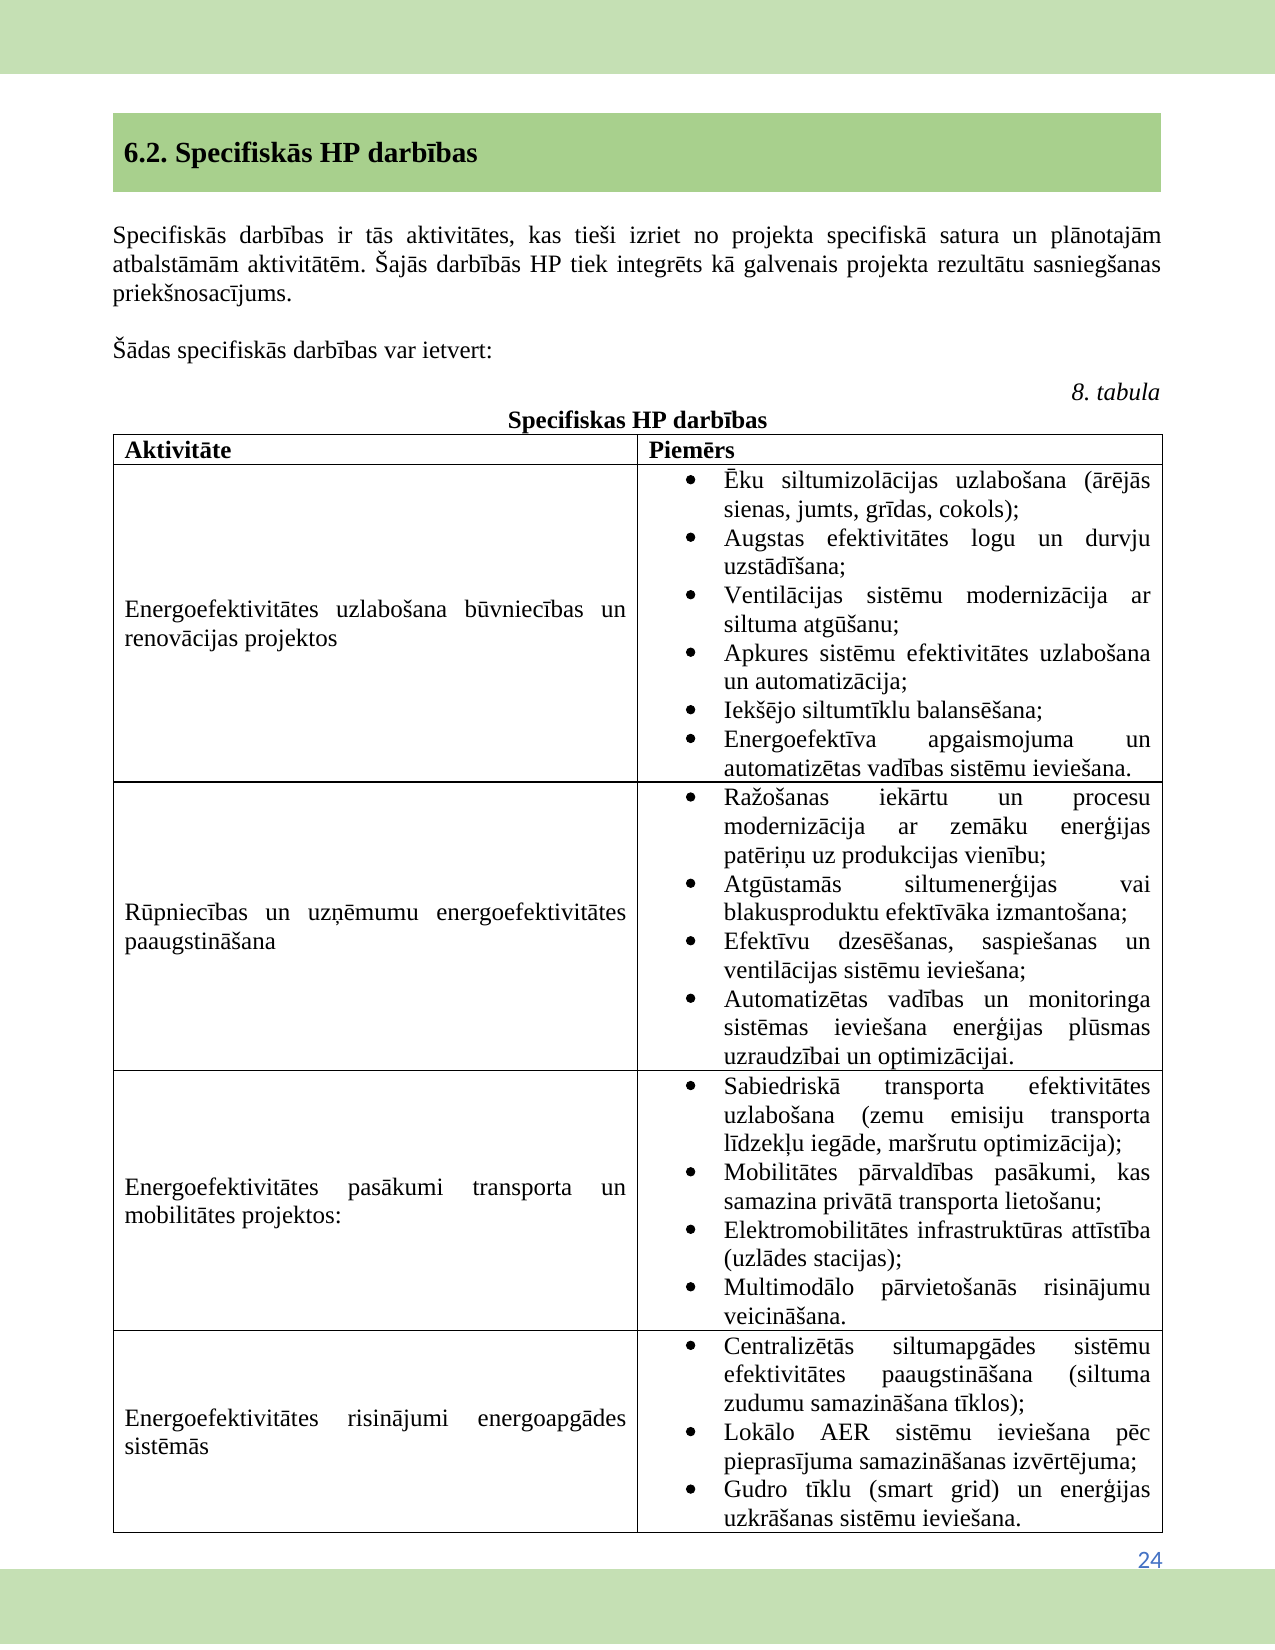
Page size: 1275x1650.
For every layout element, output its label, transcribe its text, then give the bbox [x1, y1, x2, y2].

table_header 6.2. Specifiskās HP darbības [113, 113, 1161, 192]
text Specifiskās darbības ir tās aktivitātes, kas tieši izriet no projekta specifiskā satura un plānotajām atbalstāmām aktivitātēm. Šajās darbībās HP tiek integrēts kā galvenais projekta rezultātu sasniegšanas priekšnosacījums. [112, 221, 1162, 307]
table_cell Energoefektivitātes uzlabošana būvniecības un renovācijas projektos [114, 465, 637, 781]
table_cell Sabiedriskā transporta efektivitātes uzlabošana (zemu emisiju transporta līdzekļu iegāde, maršrutu optimizācija); Mobilitātes pārvaldības pasākumi, kas samazina privātā transporta lietošanu; Elektromobilitātes infrastruktūras attīstība (uzlādes stacijas); Multimodālo pārvietošanās risinājumu veicināšana. [638, 1071, 1162, 1330]
text 8. tabula [112, 377, 1162, 406]
table_cell Centralizētās siltumapgādes sistēmu efektivitātes paaugstināšana (siltuma zudumu samazināšana tīklos); Lokālo AER sistēmu ieviešana pēc pieprasījuma samazināšanas izvērtējuma; Gudro tīklu (smart grid) un enerģijas uzkrāšanas sistēmu ieviešana. [638, 1331, 1162, 1532]
text Specifiskas HP darbības [112, 406, 1162, 434]
table_cell Energoefektivitātes pasākumi transporta un mobilitātes projektos: [114, 1071, 637, 1330]
text Šādas specifiskās darbības var ietvert: [112, 336, 1162, 364]
table_header Aktivitāte [114, 435, 637, 464]
table_cell Ražošanas iekārtu un procesu modernizācija ar zemāku enerģijas patēriņu uz produkcijas vienību; Atgūstamās siltumenerģijas vai blakusproduktu efektīvāka izmantošana; Efektīvu dzesēšanas, saspiešanas un ventilācijas sistēmu ieviešana; Automatizētas vadības un monitoringa sistēmas ieviešana enerģijas plūsmas uzraudzībai un optimizācijai. [638, 783, 1162, 1070]
table_cell Energoefektivitātes risinājumi energoapgādes sistēmās [114, 1331, 637, 1532]
table_header Piemērs [638, 435, 1162, 464]
table_cell Ēku siltumizolācijas uzlabošana (ārējās sienas, jumts, grīdas, cokols); Augstas efektivitātes logu un durvju uzstādīšana; Ventilācijas sistēmu modernizācija ar siltuma atgūšanu; Apkures sistēmu efektivitātes uzlabošana un automatizācija; Iekšējo siltumtīklu balansēšana; Energoefektīva apgaismojuma un automatizētas vadības sistēmu ieviešana. [638, 465, 1162, 781]
table_cell Rūpniecības un uzņēmumu energoefektivitātes paaugstināšana [114, 783, 637, 1070]
